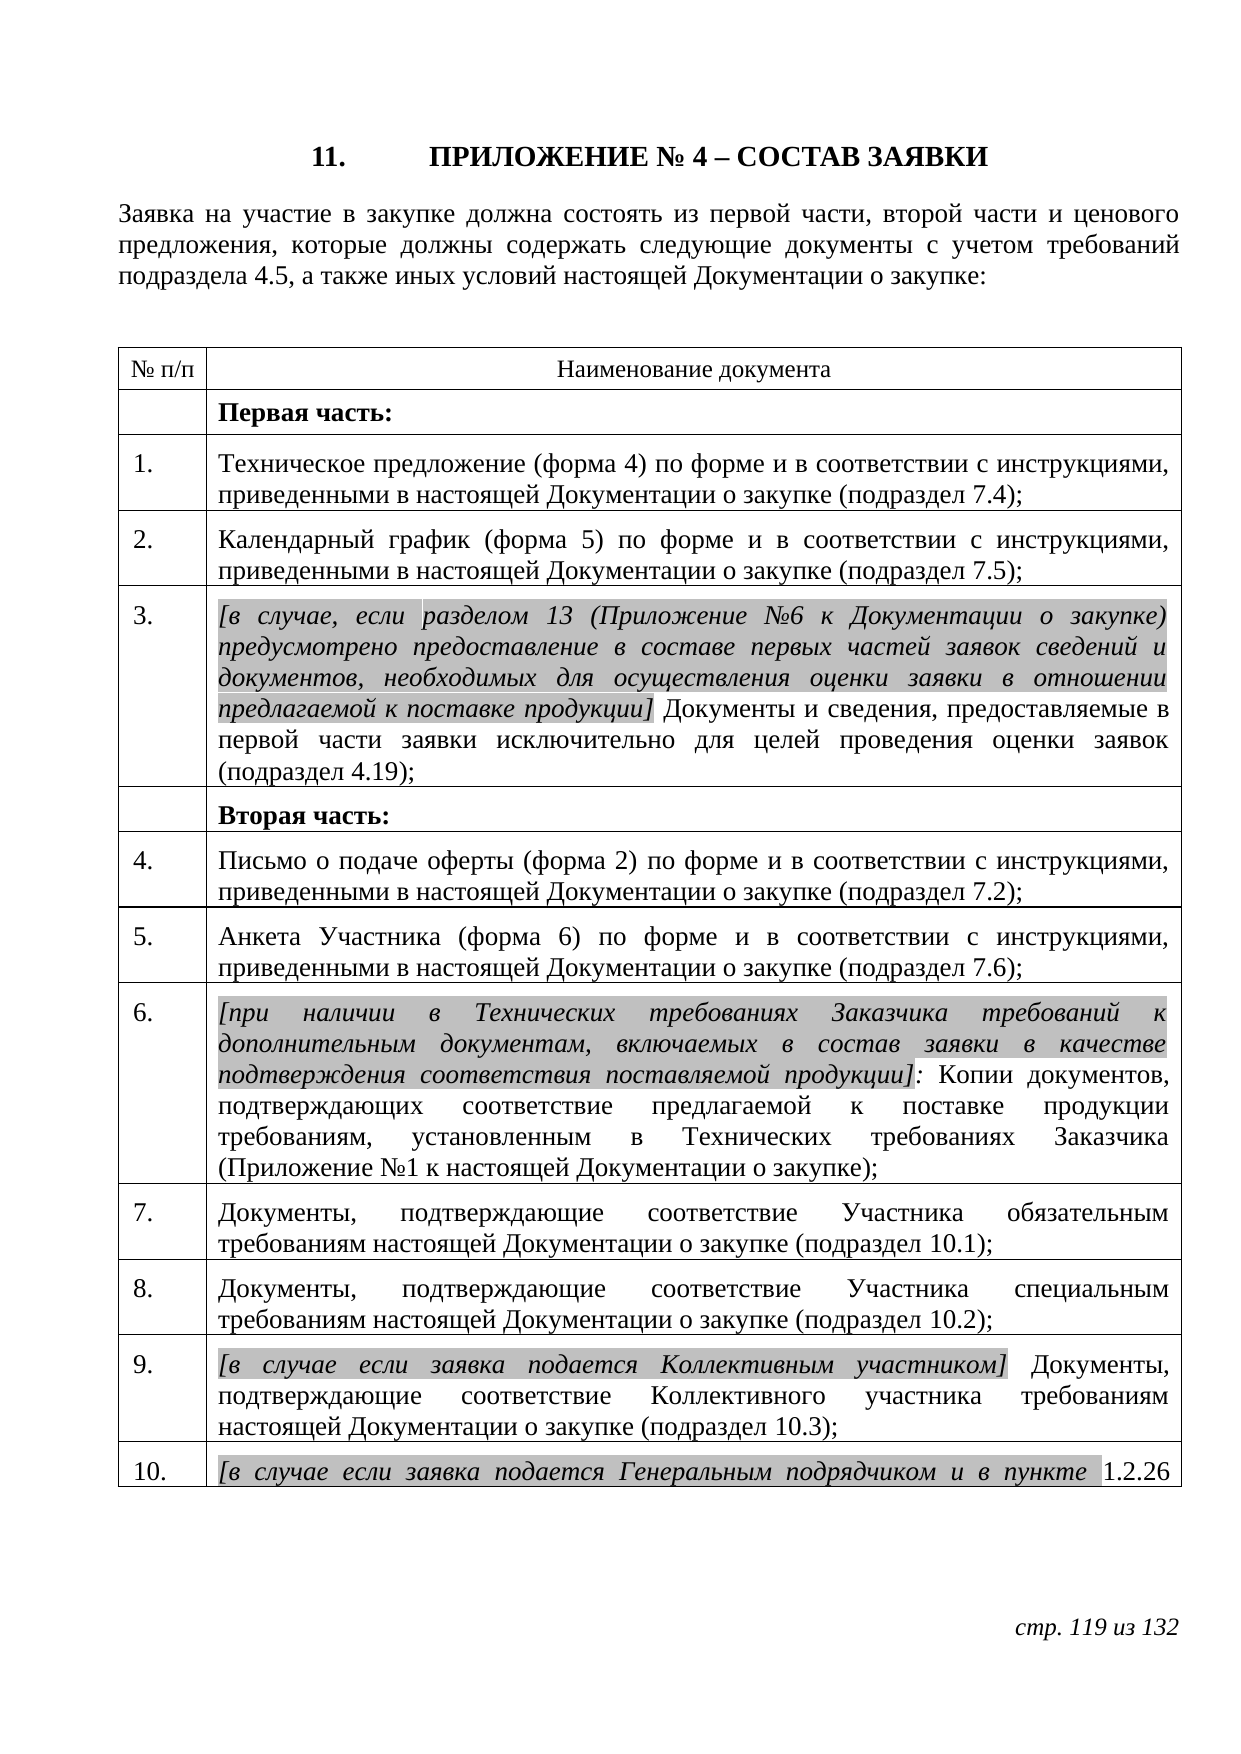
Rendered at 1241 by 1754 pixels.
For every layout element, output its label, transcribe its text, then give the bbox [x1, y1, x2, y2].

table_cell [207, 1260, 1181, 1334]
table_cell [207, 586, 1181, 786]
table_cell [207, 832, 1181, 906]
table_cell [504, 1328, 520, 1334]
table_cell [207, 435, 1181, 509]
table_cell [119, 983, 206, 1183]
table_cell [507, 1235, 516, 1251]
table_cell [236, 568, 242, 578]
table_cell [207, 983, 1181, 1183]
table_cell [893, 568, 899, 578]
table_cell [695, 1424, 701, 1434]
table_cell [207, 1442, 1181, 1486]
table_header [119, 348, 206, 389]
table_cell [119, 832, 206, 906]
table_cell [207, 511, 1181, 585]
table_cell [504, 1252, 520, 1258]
list Заявка на участие в закупке должна состоять из первой части, второй части и ценового предложения, которые должны содержать следующие документы с учетом требований подраздела 4.5, а также иных условий настоящей Документации о закупке: [118, 197, 1181, 291]
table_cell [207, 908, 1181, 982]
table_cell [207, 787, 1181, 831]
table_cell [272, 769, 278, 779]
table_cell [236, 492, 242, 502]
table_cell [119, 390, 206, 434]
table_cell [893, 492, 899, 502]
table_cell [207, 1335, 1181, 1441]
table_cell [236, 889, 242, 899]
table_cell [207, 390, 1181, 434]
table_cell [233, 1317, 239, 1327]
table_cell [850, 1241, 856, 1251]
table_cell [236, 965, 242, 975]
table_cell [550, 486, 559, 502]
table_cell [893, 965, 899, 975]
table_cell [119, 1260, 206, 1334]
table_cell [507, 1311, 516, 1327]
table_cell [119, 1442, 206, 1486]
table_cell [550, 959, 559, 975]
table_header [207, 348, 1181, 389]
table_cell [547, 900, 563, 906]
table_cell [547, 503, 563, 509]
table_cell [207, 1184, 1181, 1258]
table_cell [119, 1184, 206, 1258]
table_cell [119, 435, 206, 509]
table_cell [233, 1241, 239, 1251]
subtitle ПРИЛОЖЕНИЕ № 4 – СОСТАВ ЗАЯВКИ [118, 139, 1181, 172]
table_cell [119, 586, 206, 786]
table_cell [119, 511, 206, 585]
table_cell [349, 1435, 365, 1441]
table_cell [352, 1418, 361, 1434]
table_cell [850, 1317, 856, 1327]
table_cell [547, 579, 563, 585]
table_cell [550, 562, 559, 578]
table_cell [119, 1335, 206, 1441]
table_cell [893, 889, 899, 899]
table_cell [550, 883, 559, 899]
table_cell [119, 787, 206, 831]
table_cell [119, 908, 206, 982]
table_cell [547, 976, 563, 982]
